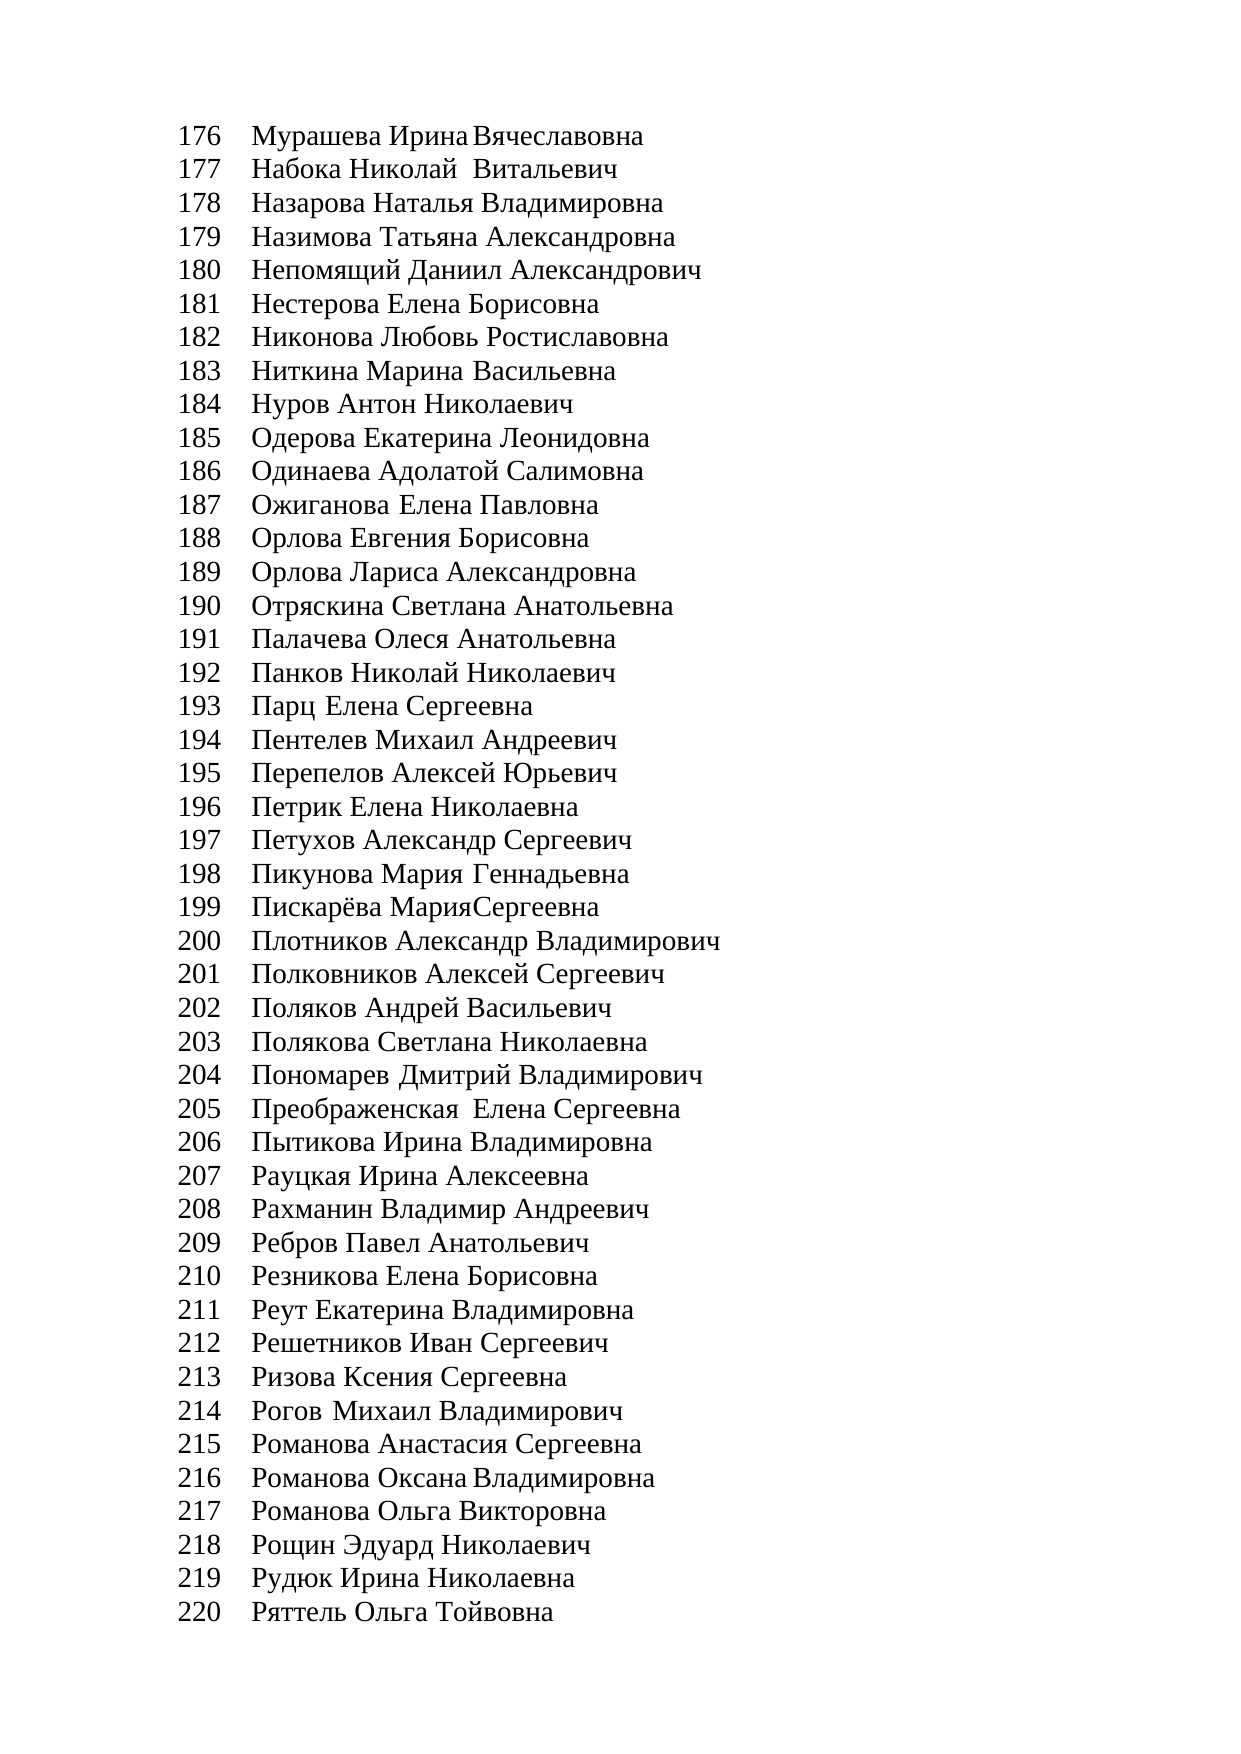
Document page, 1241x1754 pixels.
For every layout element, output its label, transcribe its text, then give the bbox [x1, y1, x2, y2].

text 200 Плотников Александр Владимирович [177, 923, 1163, 957]
text 199 Пискарёва Мария Сергеевна [177, 889, 1163, 923]
text 211 Реут Екатерина Владимировна [177, 1292, 1163, 1326]
text 181 Нестерова Елена Борисовна [177, 286, 1163, 319]
text 196 Петрик Елена Николаевна [177, 789, 1163, 822]
text 208 Рахманин Владимир Андреевич [177, 1191, 1163, 1225]
text 190 Отряскина Светлана Анатольевна [177, 588, 1163, 621]
text 185 Одерова Екатерина Леонидовна [177, 420, 1163, 453]
text 201 Полковников Алексей Сергеевич [177, 957, 1163, 990]
text 192 Панков Николай Николаевич [177, 655, 1163, 688]
text 189 Орлова Лариса Александровна [177, 554, 1163, 588]
text 209 Ребров Павел Анатольевич [177, 1225, 1163, 1258]
text 219 Рудюк Ирина Николаевна [177, 1560, 1163, 1594]
text 180 Непомящий Даниил Александрович [177, 252, 1163, 286]
text 182 Никонова Любовь Ростиславовна [177, 319, 1163, 353]
text 214 Рогов Михаил Владимирович [177, 1393, 1163, 1426]
text 187 Ожиганова Елена Павловна [177, 487, 1163, 521]
text 203 Полякова Светлана Николаевна [177, 1024, 1163, 1057]
text 178 Назарова Наталья Владимировна [177, 185, 1163, 219]
text 205 Преображенская Елена Сергеевна [177, 1091, 1163, 1124]
text 212 Решетников Иван Сергеевич [177, 1326, 1163, 1359]
text 202 Поляков Андрей Васильевич [177, 990, 1163, 1024]
text 215 Романова Анастасия Сергеевна [177, 1426, 1163, 1460]
text 194 Пентелев Михаил Андреевич [177, 722, 1163, 755]
text 198 Пикунова Мария Геннадьевна [177, 856, 1163, 889]
text 217 Романова Ольга Викторовна [177, 1493, 1163, 1527]
text 176 Мурашева Ирина Вячеславовна [177, 118, 1163, 152]
text 213 Ризова Ксения Сергеевна [177, 1359, 1163, 1393]
text 183 Ниткина Марина Васильевна [177, 353, 1163, 386]
text 184 Нуров Антон Николаевич [177, 386, 1163, 420]
text 207 Рауцкая Ирина Алексеевна [177, 1158, 1163, 1191]
text 191 Палачева Олеся Анатольевна [177, 621, 1163, 655]
text 220 Ряттель Ольга Тойвовна [177, 1594, 1163, 1627]
text 206 Пытикова Ирина Владимировна [177, 1124, 1163, 1158]
text 193 Парц Елена Сергеевна [177, 688, 1163, 722]
text 186 Одинаева Адолатой Салимовна [177, 453, 1163, 487]
text 195 Перепелов Алексей Юрьевич [177, 755, 1163, 789]
text 197 Петухов Александр Сергеевич [177, 822, 1163, 856]
text 188 Орлова Евгения Борисовна [177, 521, 1163, 554]
text 177 Набока Николай Витальевич [177, 152, 1163, 185]
text 210 Резникова Елена Борисовна [177, 1258, 1163, 1292]
text 204 Пономарев Дмитрий Владимирович [177, 1057, 1163, 1091]
text 216 Романова Оксана Владимировна [177, 1460, 1163, 1493]
text 179 Назимова Татьяна Александровна [177, 219, 1163, 252]
text 218 Рощин Эдуард Николаевич [177, 1527, 1163, 1560]
